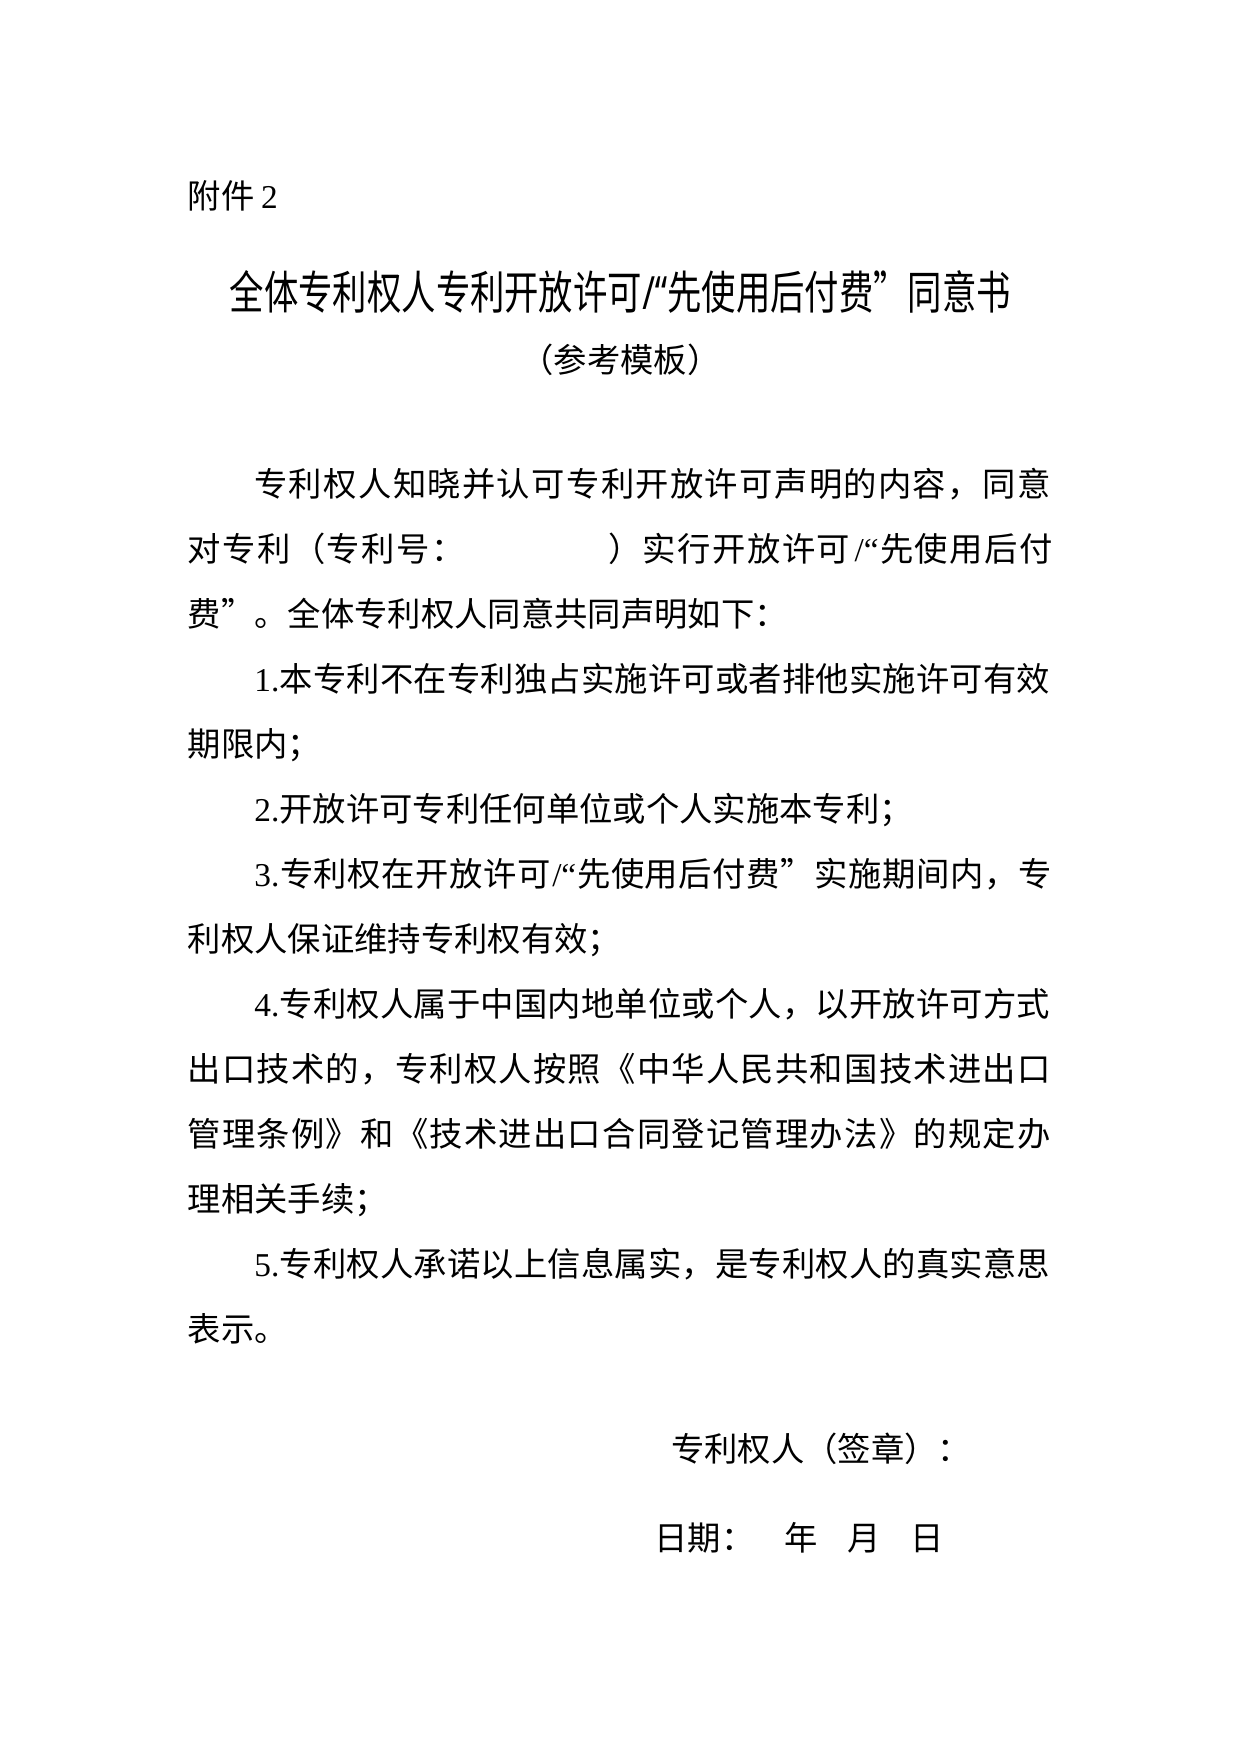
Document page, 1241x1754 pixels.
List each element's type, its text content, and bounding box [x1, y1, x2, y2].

text 1.本专利不在专利独占实施许可或者排他实施许可有效期限内； [187, 644, 1053, 774]
text 3.专利权在开放许可/“先使用后付费”实施期间内，专利权人保证维持专利权有效； [187, 839, 1053, 969]
text 全体专利权人专利开放许可/“先使用后付费”同意书 [187, 259, 1053, 322]
text 5.专利权人承诺以上信息属实，是专利权人的真实意思表示。 [187, 1229, 1053, 1359]
text 专利权人知晓并认可专利开放许可声明的内容，同意对专利（专利号： ）实行开放许可/“先使用后付费”。全体专利权人同意共同声明如下： [187, 449, 1053, 644]
text 附件2 [187, 162, 1053, 227]
text 4.专利权人属于中国内地单位或个人，以开放许可方式出口技术的，专利权人按照《中华人民共和国技术进出口管理条例》和《技术进出口合同登记管理办法》的规定办理相关手续； [187, 969, 1053, 1229]
text 2.开放许可专利任何单位或个人实施本专利； [187, 774, 1053, 839]
text （参考模板） [187, 322, 1053, 384]
text 专利权人（签章）： [187, 1415, 1053, 1480]
text 日期： 年 月 日 [187, 1504, 1053, 1569]
